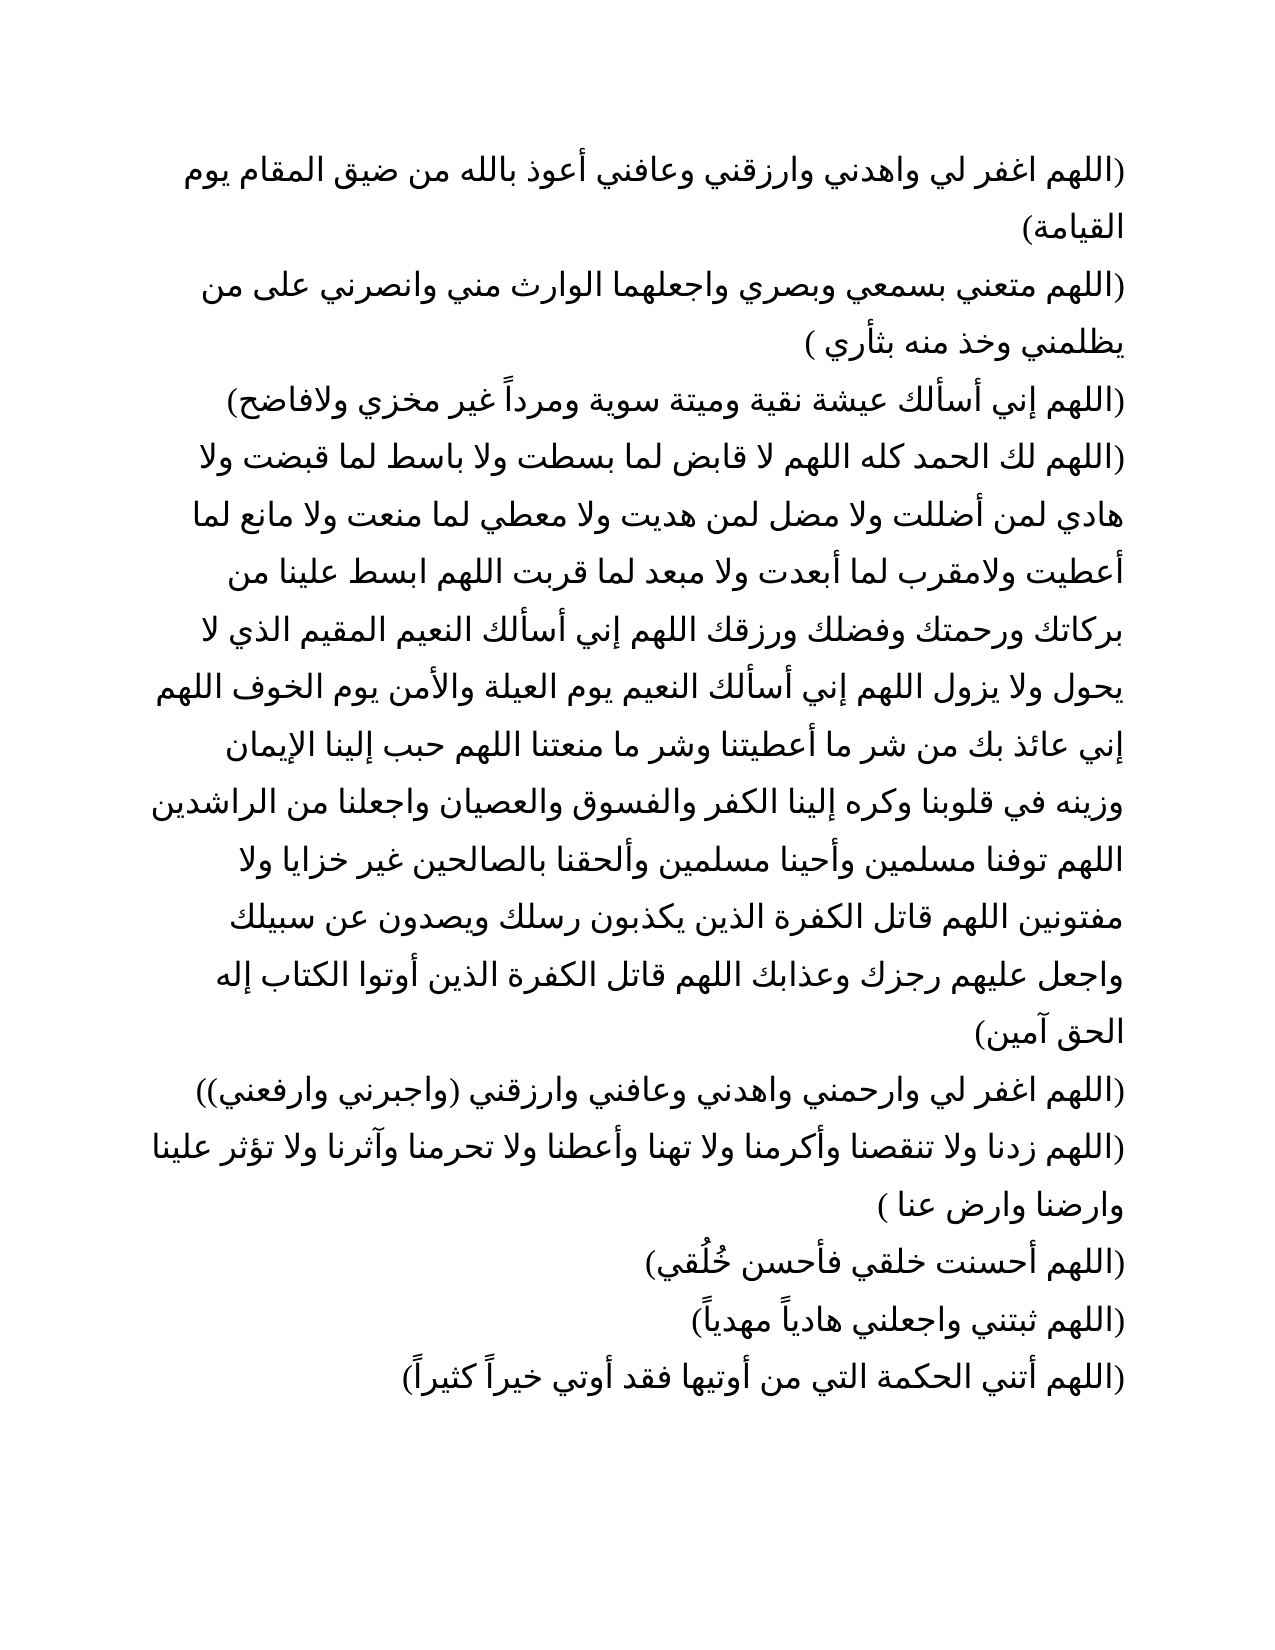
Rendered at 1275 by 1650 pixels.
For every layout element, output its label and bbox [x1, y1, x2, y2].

text [150, 150, 1125, 1396]
